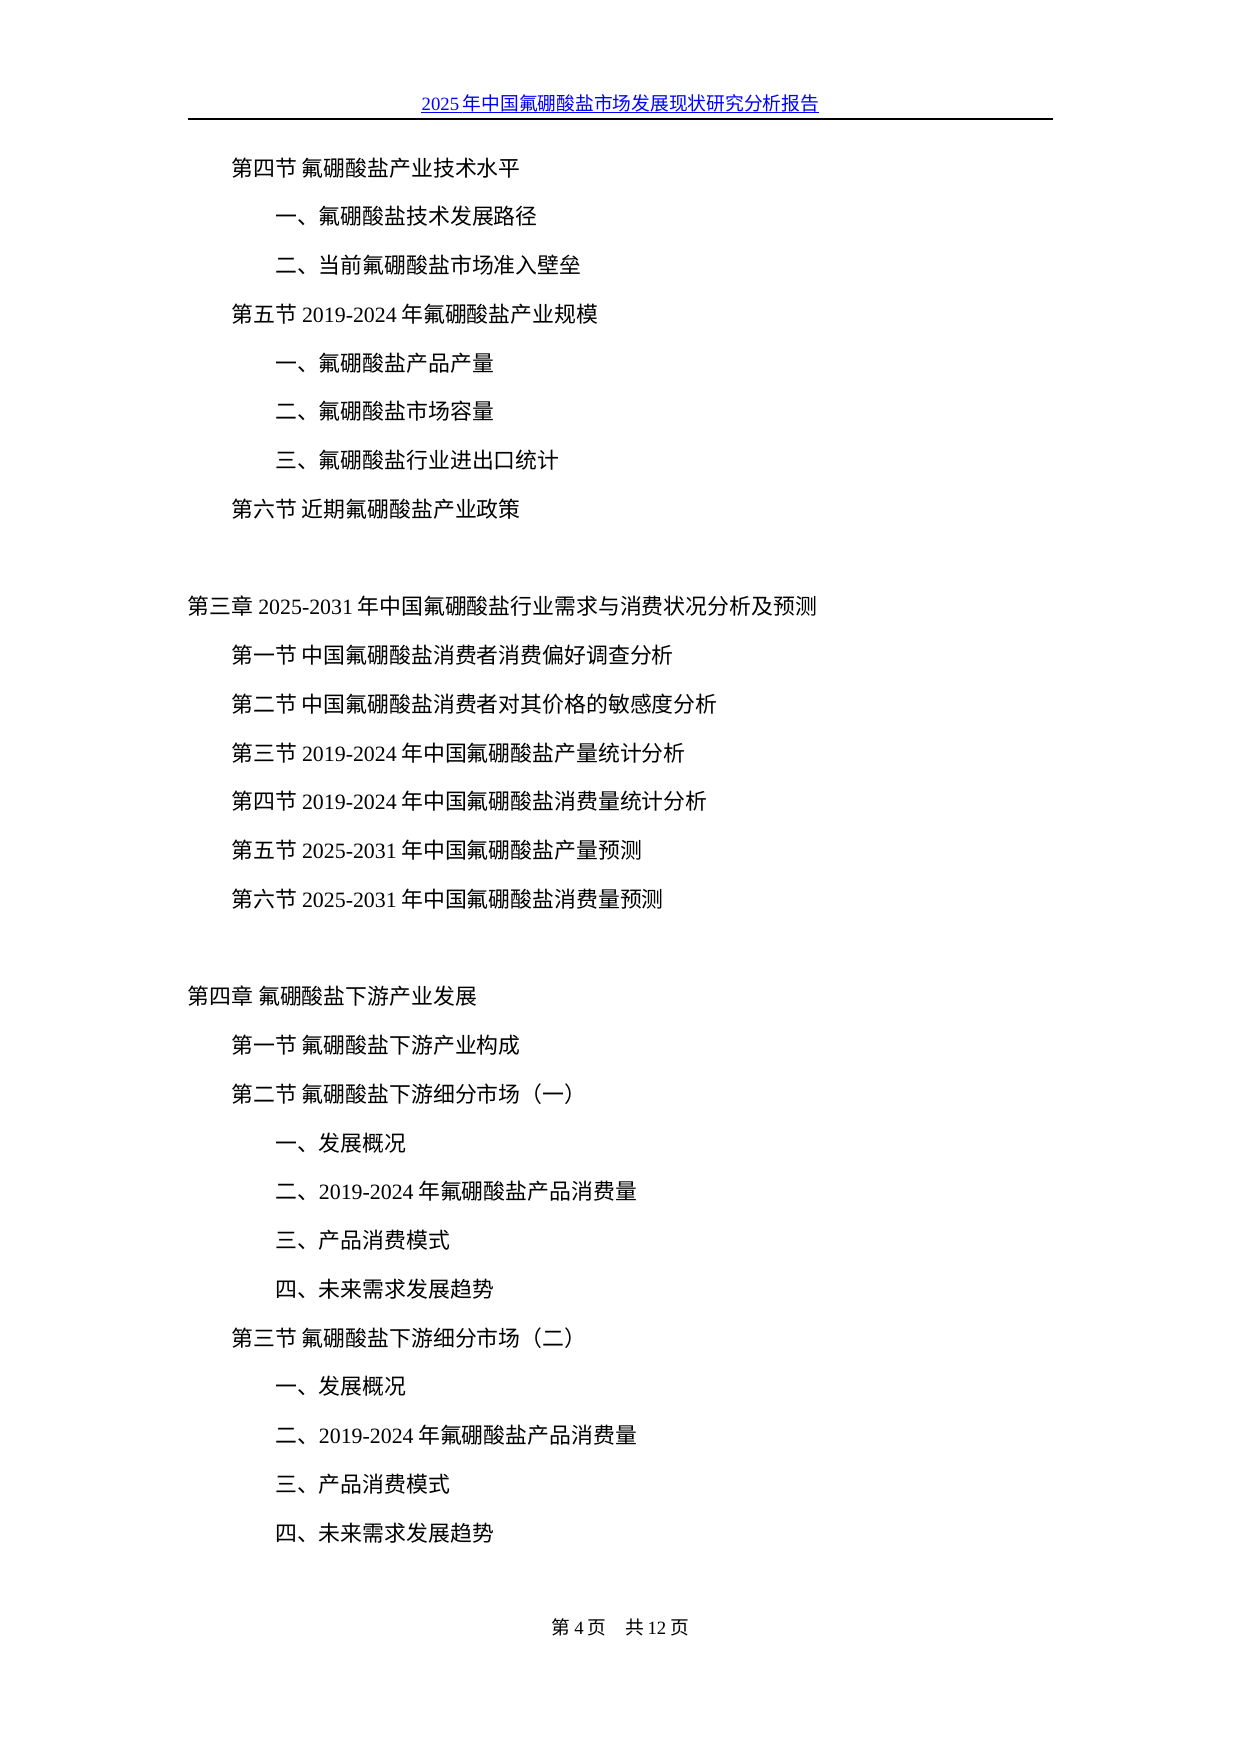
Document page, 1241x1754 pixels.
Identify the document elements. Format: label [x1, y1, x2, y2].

text [187, 150, 1053, 1548]
